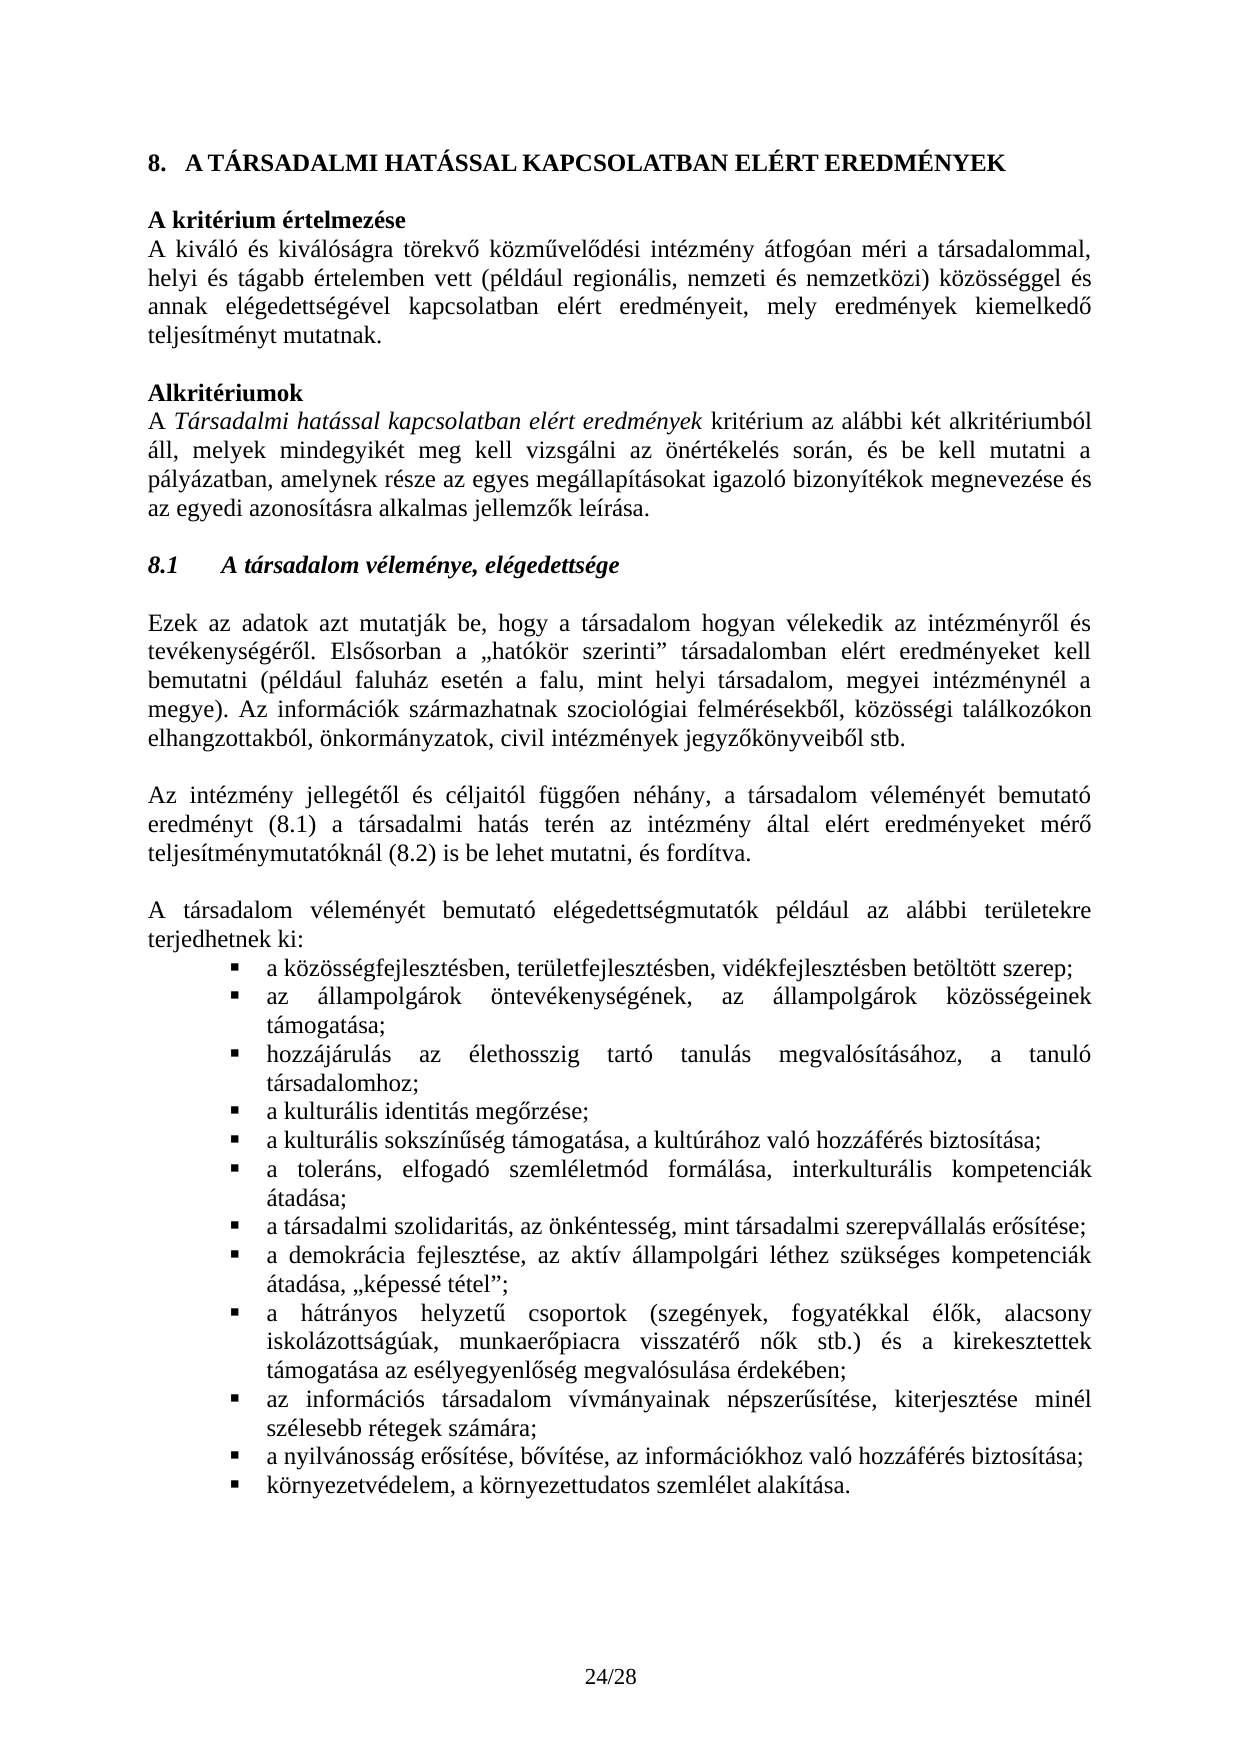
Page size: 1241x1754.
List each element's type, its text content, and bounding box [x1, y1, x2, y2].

list a kulturális sokszínűség támogatása, a kultúrához való hozzáférés biztosítása; [229, 1125, 1092, 1154]
text 8.1 A társadalom véleménye, elégedettsége [148, 550, 1092, 579]
list a toleráns, elfogadó szemléletmód formálása, interkulturális kompetenciák átadása; [229, 1154, 1092, 1211]
list az információs társadalom vívmányainak népszerűsítése, kiterjesztése minél szélesebb rétegek számára; [229, 1384, 1092, 1441]
subtitle A TÁRSADALMI HATÁSSAL KAPCSOLATBAN ELÉRT EREDMÉNYEK [148, 148, 1092, 176]
text Alkritériumok [148, 378, 1092, 406]
text A társadalom véleményét bemutató elégedettségmutatók például az alábbi területekre terjedhetnek ki: [148, 895, 1092, 953]
list az állampolgárok öntevékenységének, az állampolgárok közösségeinek támogatása; [229, 981, 1092, 1039]
text A kiváló és kiválóságra törekvő közművelődési intézmény átfogóan méri a társadalommal, helyi és tágabb értelemben vett (például regionális, nemzeti és nemzetközi) közösséggel és annak elégedettségével kapcsolatban elért eredményeit, mely eredmények kiemelkedő teljesítményt mutatnak. [148, 234, 1092, 349]
list a közösségfejlesztésben, területfejlesztésben, vidékfejlesztésben betöltött szerep; [229, 953, 1092, 981]
text A kritérium értelmezése [148, 205, 1092, 234]
list a demokrácia fejlesztése, az aktív állampolgári léthez szükséges kompetenciák átadása, „képessé tétel”; [229, 1240, 1092, 1298]
list a kulturális identitás megőrzése; [229, 1096, 1092, 1125]
text A Társadalmi hatással kapcsolatban elért eredmények kritérium az alábbi két alkritériumból áll, melyek mindegyikét meg kell vizsgálni az önértékelés során, és be kell mutatni a pályázatban, amelynek része az egyes megállapításokat igazoló bizonyítékok megnevezése és az egyedi azonosításra alkalmas jellemzők leírása. [148, 406, 1092, 521]
list a társadalmi szolidaritás, az önkéntesség, mint társadalmi szerepvállalás erősítése; [229, 1211, 1092, 1240]
list a hátrányos helyzetű csoportok (szegények, fogyatékkal élők, alacsony iskolázottságúak, munkaerőpiacra visszatérő nők stb.) és a kirekesztettek támogatása az esélyegyenlőség megvalósulása érdekében; [229, 1298, 1092, 1384]
list környezetvédelem, a környezettudatos szemlélet alakítása. [229, 1470, 1092, 1499]
list hozzájárulás az élethosszig tartó tanulás megvalósításához, a tanuló társadalomhoz; [229, 1039, 1092, 1096]
list a nyilvánosság erősítése, bővítése, az információkhoz való hozzáférés biztosítása; [229, 1441, 1092, 1470]
text Az intézmény jellegétől és céljaitól függően néhány, a társadalom véleményét bemutató eredményt (8.1) a társadalmi hatás terén az intézmény által elért eredményeket mérő teljesítménymutatóknál (8.2) is be lehet mutatni, és fordítva. [148, 780, 1092, 866]
text Ezek az adatok azt mutatják be, hogy a társadalom hogyan vélekedik az intézményről és tevékenységéről. Elsősorban a „hatókör szerinti” társadalomban elért eredményeket kell bemutatni (például faluház esetén a falu, mint helyi társadalom, megyei intézménynél a megye). Az információk származhatnak szociológiai felmérésekből, közösségi találkozókon elhangzottakból, önkormányzatok, civil intézmények jegyzőkönyveiből stb. [148, 608, 1092, 751]
